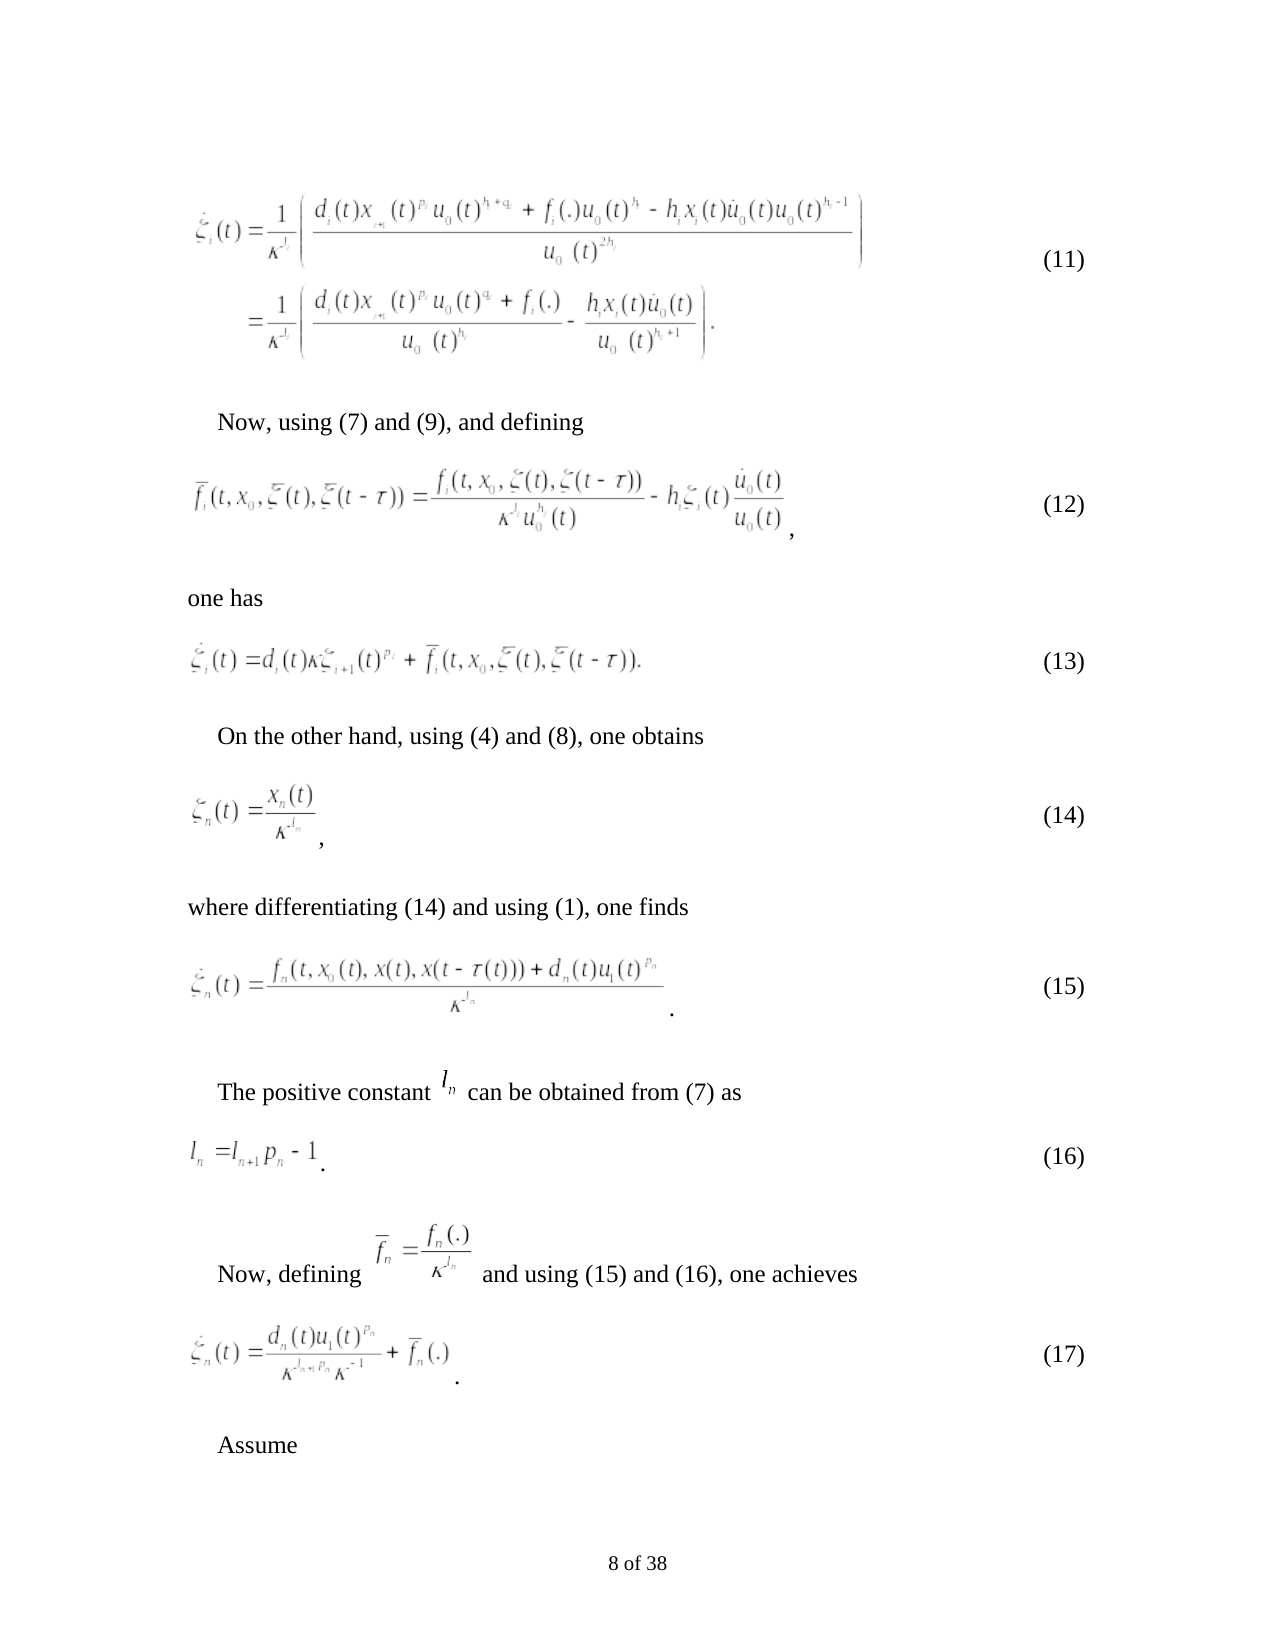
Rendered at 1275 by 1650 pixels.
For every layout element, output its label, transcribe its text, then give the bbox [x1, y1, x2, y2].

table_header . [185, 1134, 995, 1205]
text Now, defining and using (15) and (16), one achieves [187, 1218, 1087, 1288]
text Assume [187, 1431, 1087, 1459]
table_header , [185, 779, 995, 879]
table_header (11) [995, 150, 1084, 395]
text one has [187, 583, 1087, 612]
table_header [185, 641, 994, 709]
table_header , [185, 465, 994, 571]
table_header (12) [995, 465, 1084, 571]
table_header [185, 150, 994, 395]
text where differentiating (14) and using (1), one finds [187, 892, 1087, 920]
text Now, using (7) and (9), and defining [187, 407, 1087, 436]
table_header (14) [995, 779, 1084, 879]
table_header (17) [995, 1317, 1084, 1418]
text On the other hand, using (4) and (8), one obtains [187, 721, 1087, 750]
table_header (15) [995, 949, 1084, 1050]
table_header . [185, 1317, 995, 1418]
text The positive constant can be obtained from (7) as [187, 1063, 1087, 1105]
table_header (13) [995, 641, 1084, 709]
table_header . [185, 949, 995, 1050]
table_header (16) [995, 1134, 1084, 1205]
